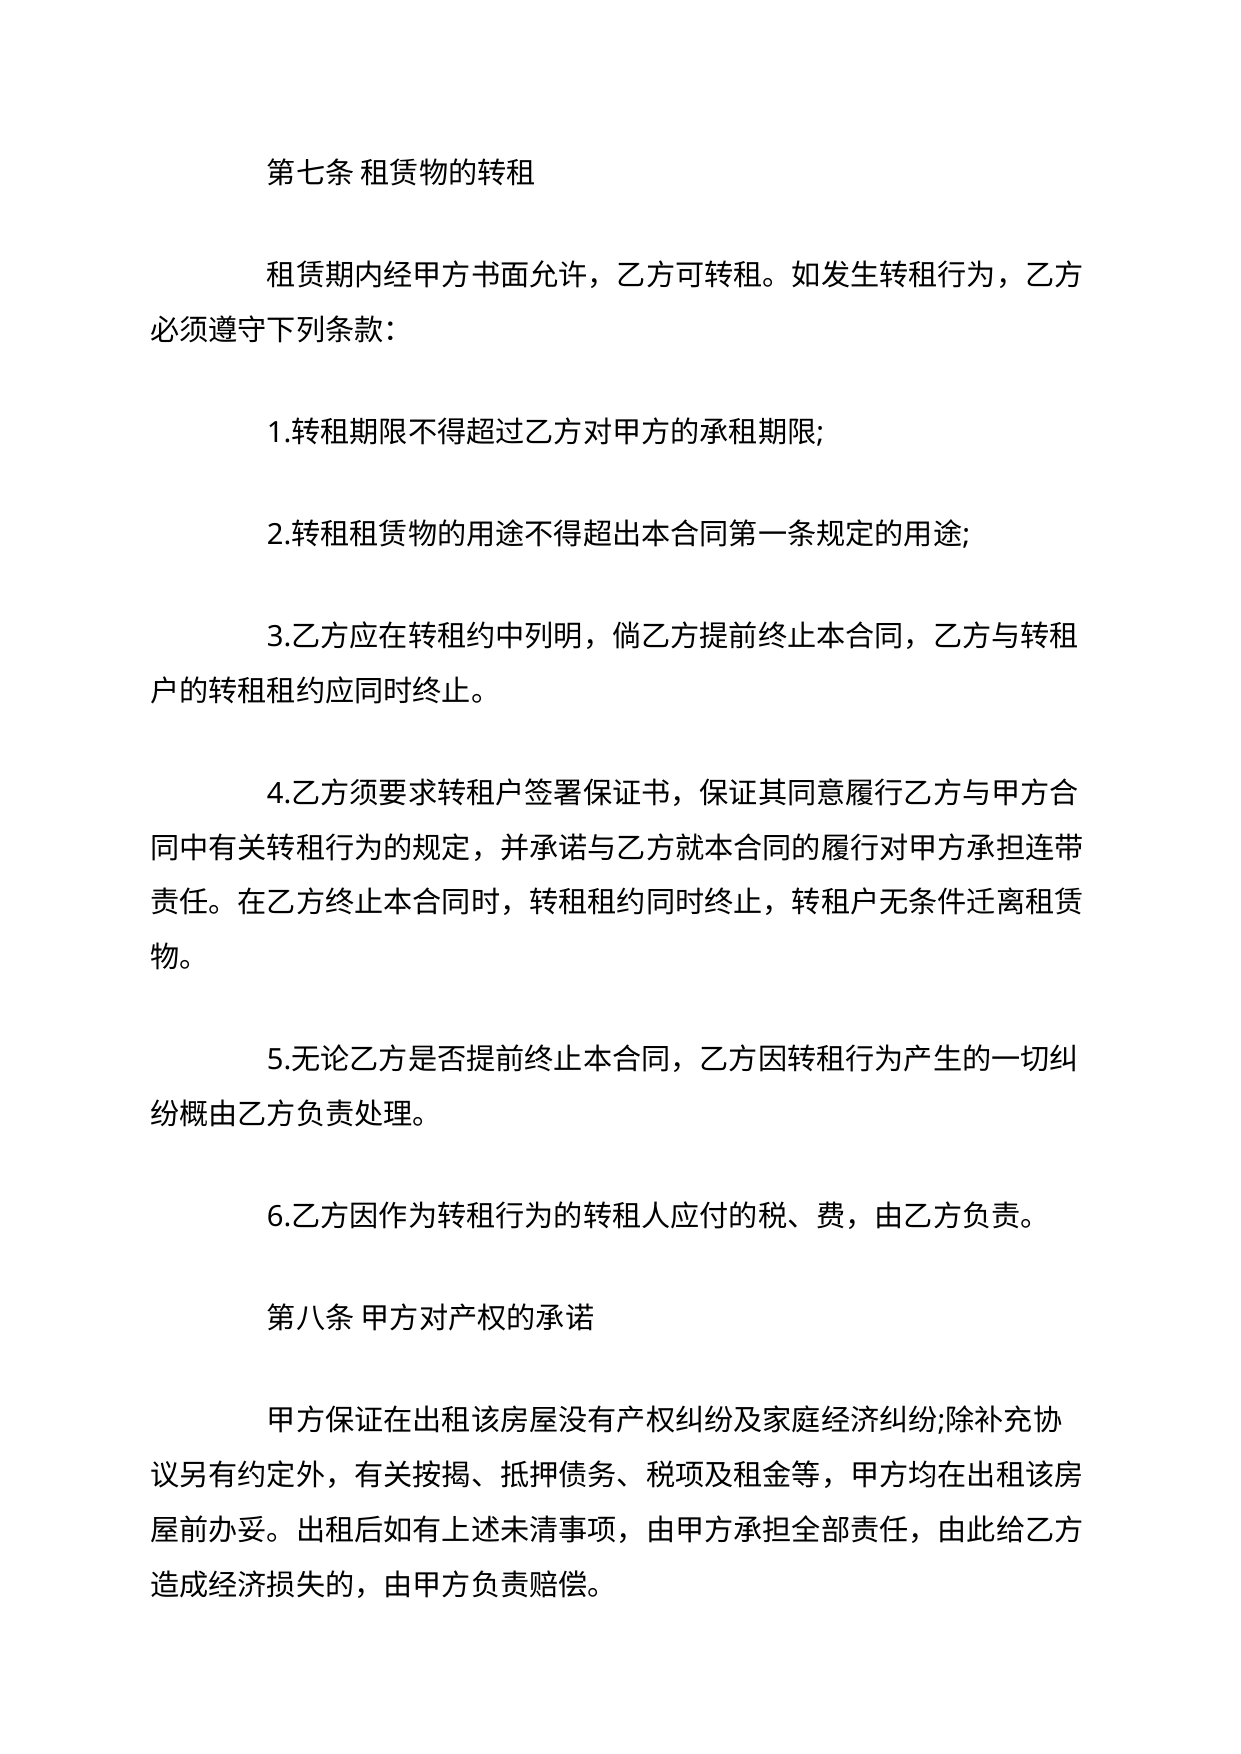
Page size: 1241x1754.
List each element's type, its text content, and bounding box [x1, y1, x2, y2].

text 6.乙方因作为转租行为的转租人应付的税、费，由乙方负责。 [150, 1192, 1090, 1235]
text 租赁期内经甲方书面允许，乙方可转租。如发生转租行为，乙方必须遵守下列条款： [150, 252, 1090, 349]
text 3.乙方应在转租约中列明，倘乙方提前终止本合同，乙方与转租户的转租租约应同时终止。 [150, 612, 1090, 710]
text 5.无论乙方是否提前终止本合同，乙方因转租行为产生的一切纠纷概由乙方负责处理。 [150, 1036, 1090, 1133]
text 2.转租租赁物的用途不得超出本合同第一条规定的用途; [150, 510, 1090, 553]
text 4.乙方须要求转租户签署保证书，保证其同意履行乙方与甲方合同中有关转租行为的规定，并承诺与乙方就本合同的履行对甲方承担连带责任。在乙方终止本合同时，转租租约同时终止，转租户无条件迁离租赁物。 [150, 769, 1090, 976]
text 第七条 租赁物的转租 [150, 150, 1090, 192]
text 第八条 甲方对产权的承诺 [150, 1294, 1090, 1337]
text 甲方保证在出租该房屋没有产权纠纷及家庭经济纠纷;除补充协议另有约定外，有关按揭、抵押债务、税项及租金等，甲方均在出租该房屋前办妥。出租后如有上述未清事项，由甲方承担全部责任，由此给乙方造成经济损失的，由甲方负责赔偿。 [150, 1396, 1090, 1603]
text 1.转租期限不得超过乙方对甲方的承租期限; [150, 408, 1090, 451]
